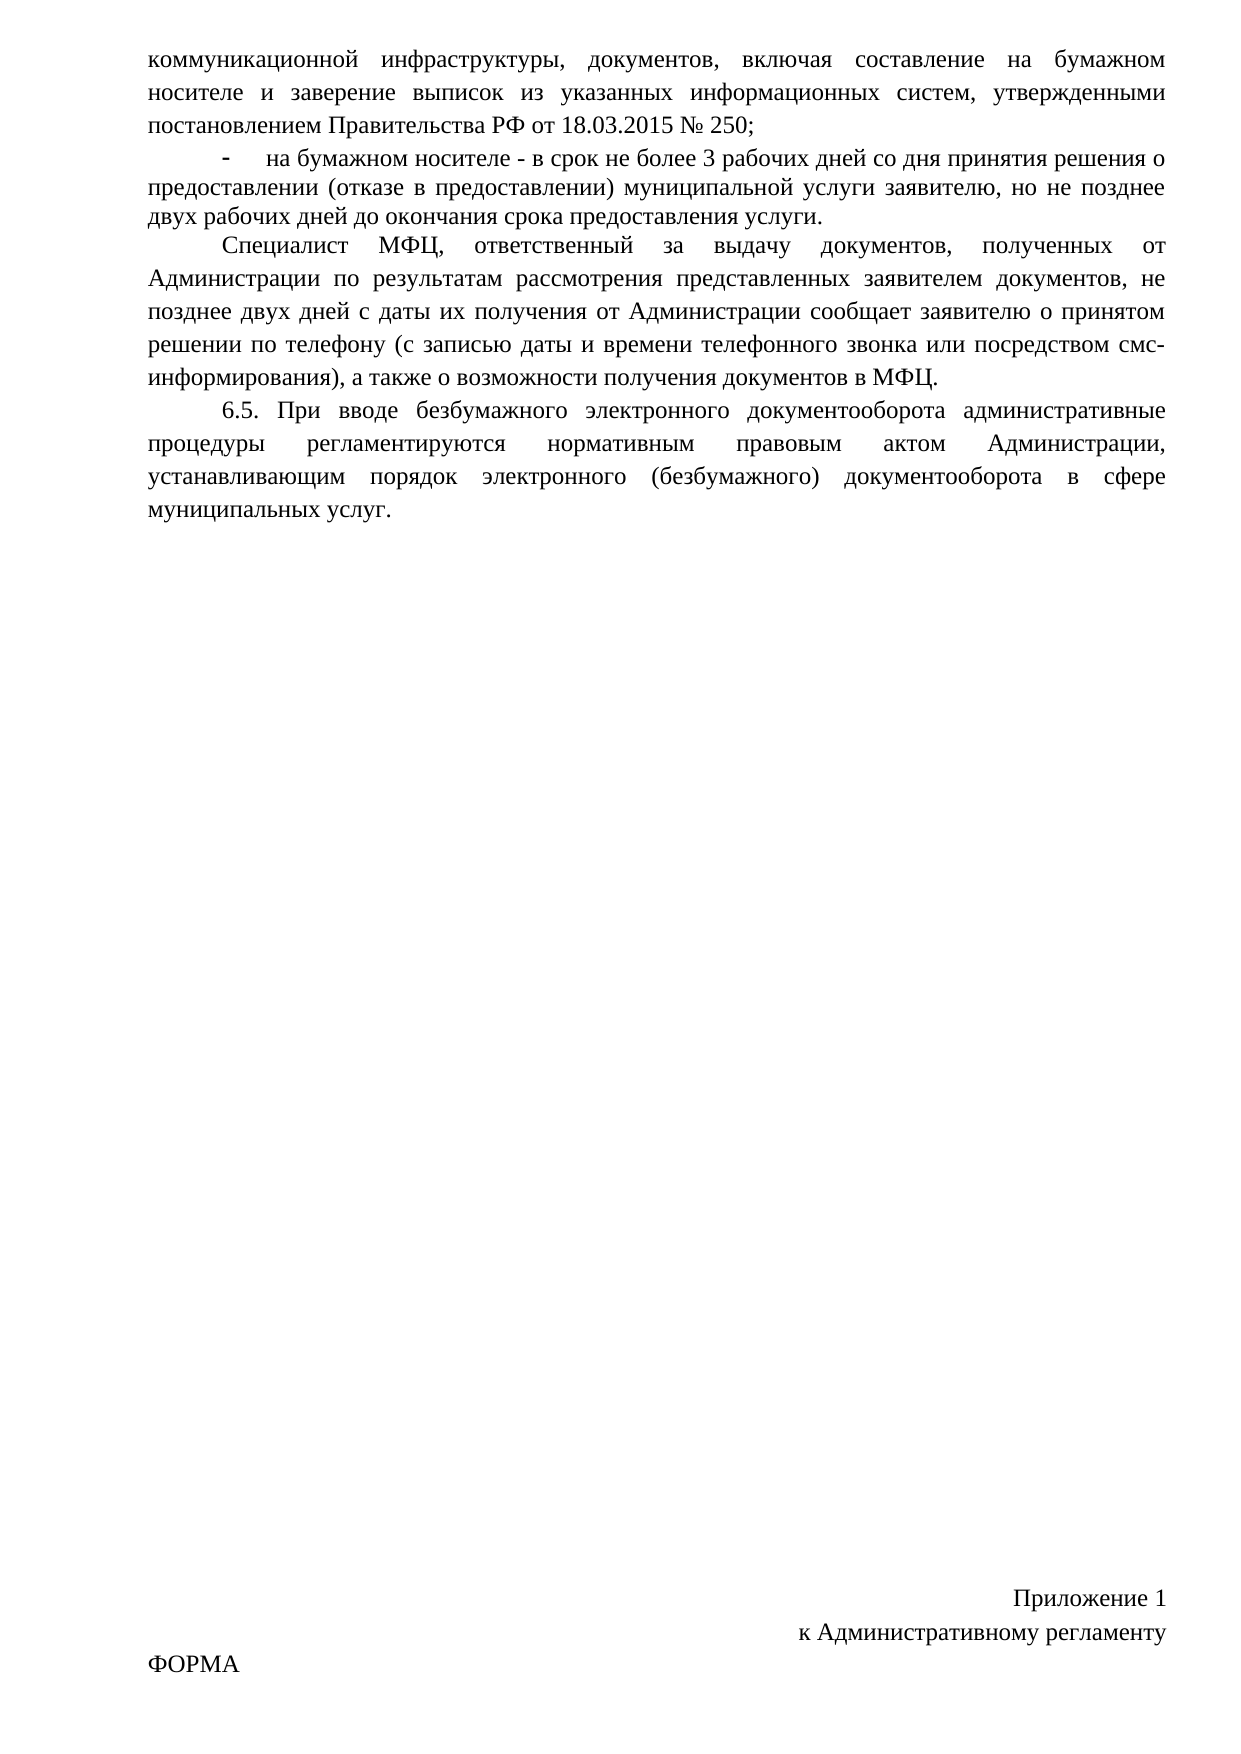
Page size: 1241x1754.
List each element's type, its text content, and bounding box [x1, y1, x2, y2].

text Приложение 1 [148, 1583, 1167, 1612]
text Специалист МФЦ, ответственный за выдачу документов, полученных от Администрации по результатам рассмотрения представленных заявителем документов, не позднее двух дней с даты их получения от Администрации сообщает заявителю о принятом решении по телефону (с записью даты и времени телефонного звонка или посредством смс-информирования), а также о возможности получения документов в МФЦ. [148, 230, 1167, 391]
text 6.5. При вводе безбумажного электронного документооборота административные процедуры регламентируются нормативным правовым актом Администрации, устанавливающим порядок электронного (безбумажного) документооборота в сфере муниципальных услуг. [148, 395, 1167, 523]
list на бумажном носителе - в срок не более 3 рабочих дней со дня принятия решения о предоставлении (отказе в предоставлении) муниципальной услуги заявителю, но не позднее двух рабочих дней до окончания срока предоставления услуги. [148, 143, 1167, 230]
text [148, 44, 1167, 139]
text ФОРМА [148, 1649, 1167, 1678]
text к Административному регламенту [148, 1617, 1167, 1645]
